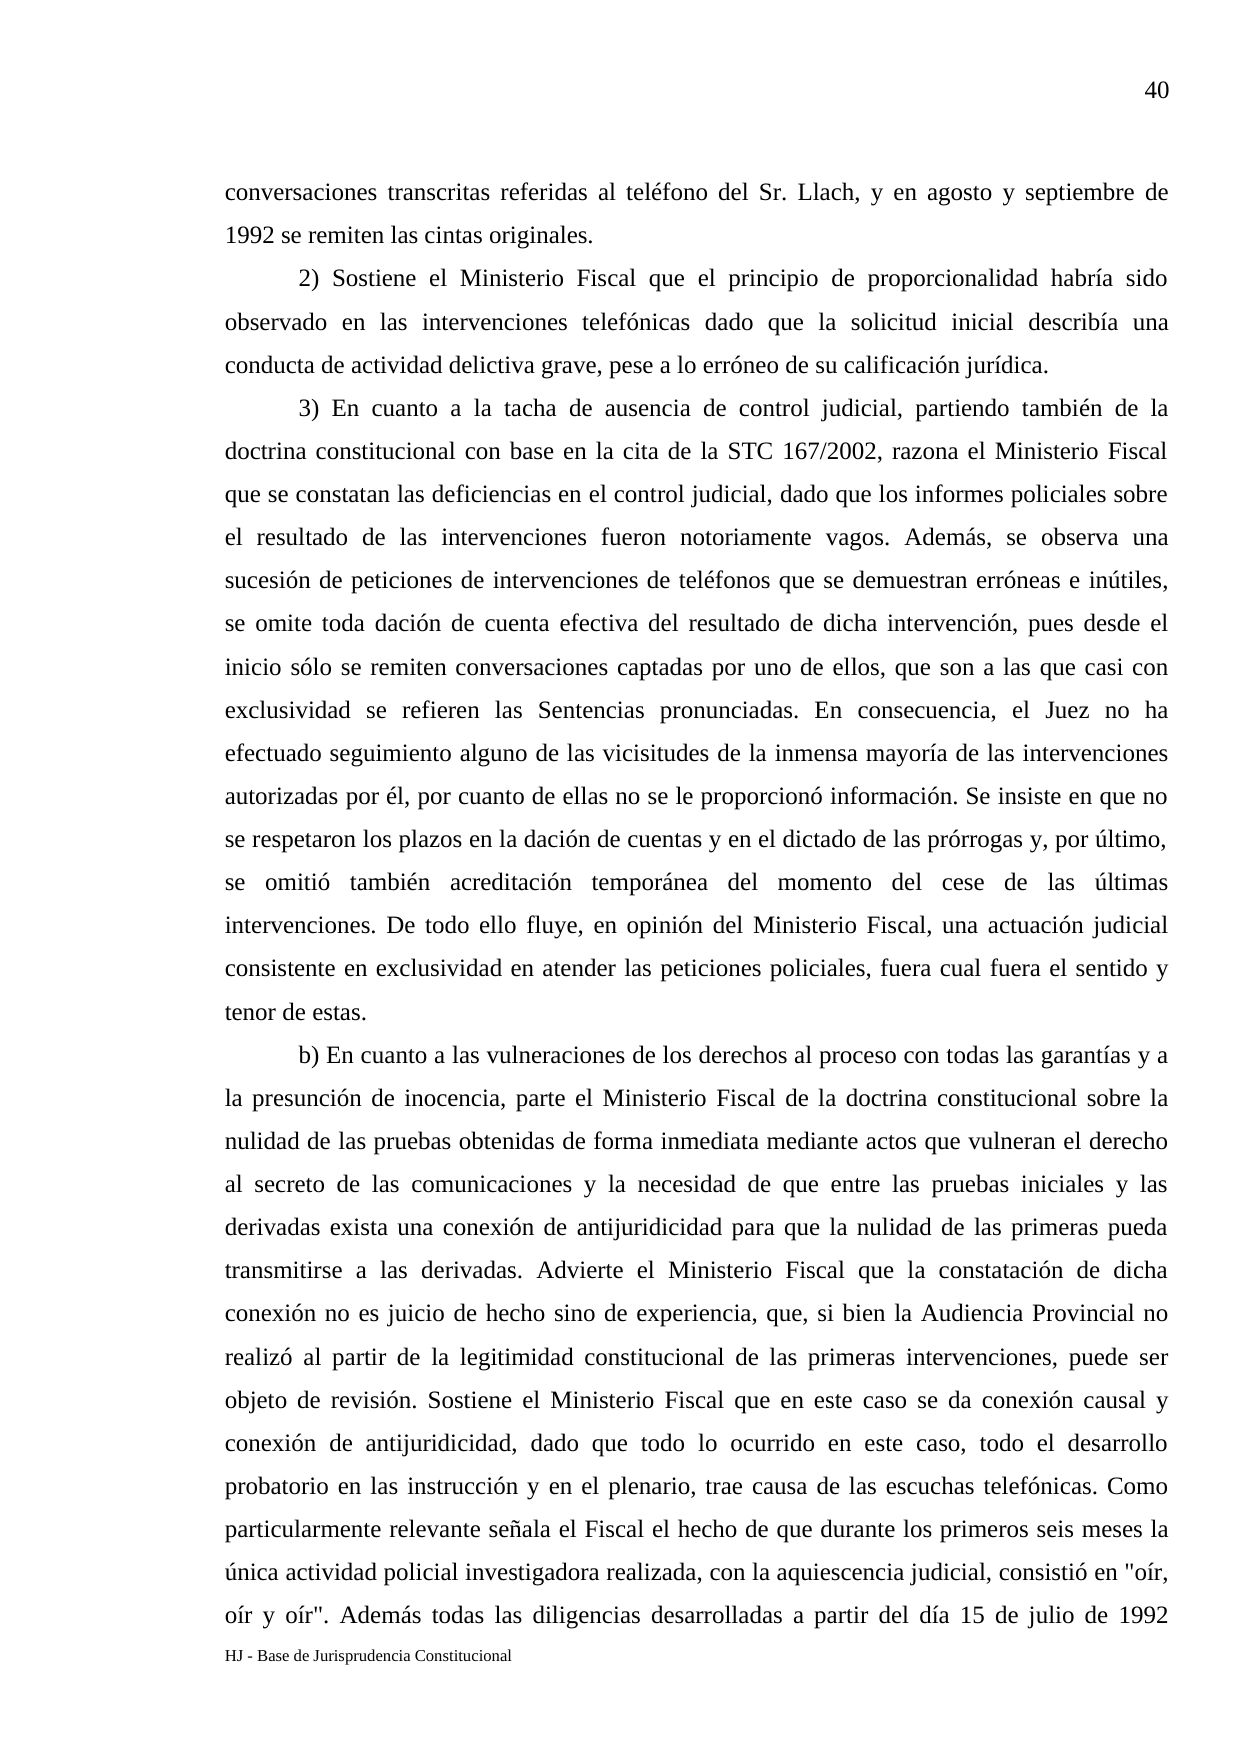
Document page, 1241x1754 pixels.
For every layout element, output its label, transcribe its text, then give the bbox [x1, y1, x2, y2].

text 2) Sostiene el Ministerio Fiscal que el principio de proporcionalidad habría sido observado en las intervenciones telefónicas dado que la solicitud inicial describía una conducta de actividad delictiva grave, pese a lo erróneo de su calificación jurídica. [224, 263, 1169, 378]
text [224, 177, 1169, 249]
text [224, 1040, 1169, 1629]
text 3) En cuanto a la tacha de ausencia de control judicial, partiendo también de la doctrina constitucional con base en la cita de la STC 167/2002, razona el Ministerio Fiscal que se constatan las deficiencias en el control judicial, dado que los informes policiales sobre el resultado de las intervenciones fueron notoriamente vagos. Además, se observa una sucesión de peticiones de intervenciones de teléfonos que se demuestran erróneas e inútiles, se omite toda dación de cuenta efectiva del resultado de dicha intervención, pues desde el inicio sólo se remiten conversaciones captadas por uno de ellos, que son a las que casi con exclusividad se refieren las Sentencias pronunciadas. En consecuencia, el Juez no ha efectuado seguimiento alguno de las vicisitudes de la inmensa mayoría de las intervenciones autorizadas por él, por cuanto de ellas no se le proporcionó información. Se insiste en que no se respetaron los plazos en la dación de cuentas y en el dictado de las prórrogas y, por último, se omitió también acreditación temporánea del momento del cese de las últimas intervenciones. De todo ello fluye, en opinión del Ministerio Fiscal, una actuación judicial consistente en exclusividad en atender las peticiones policiales, fuera cual fuera el sentido y tenor de estas. [224, 393, 1169, 1025]
